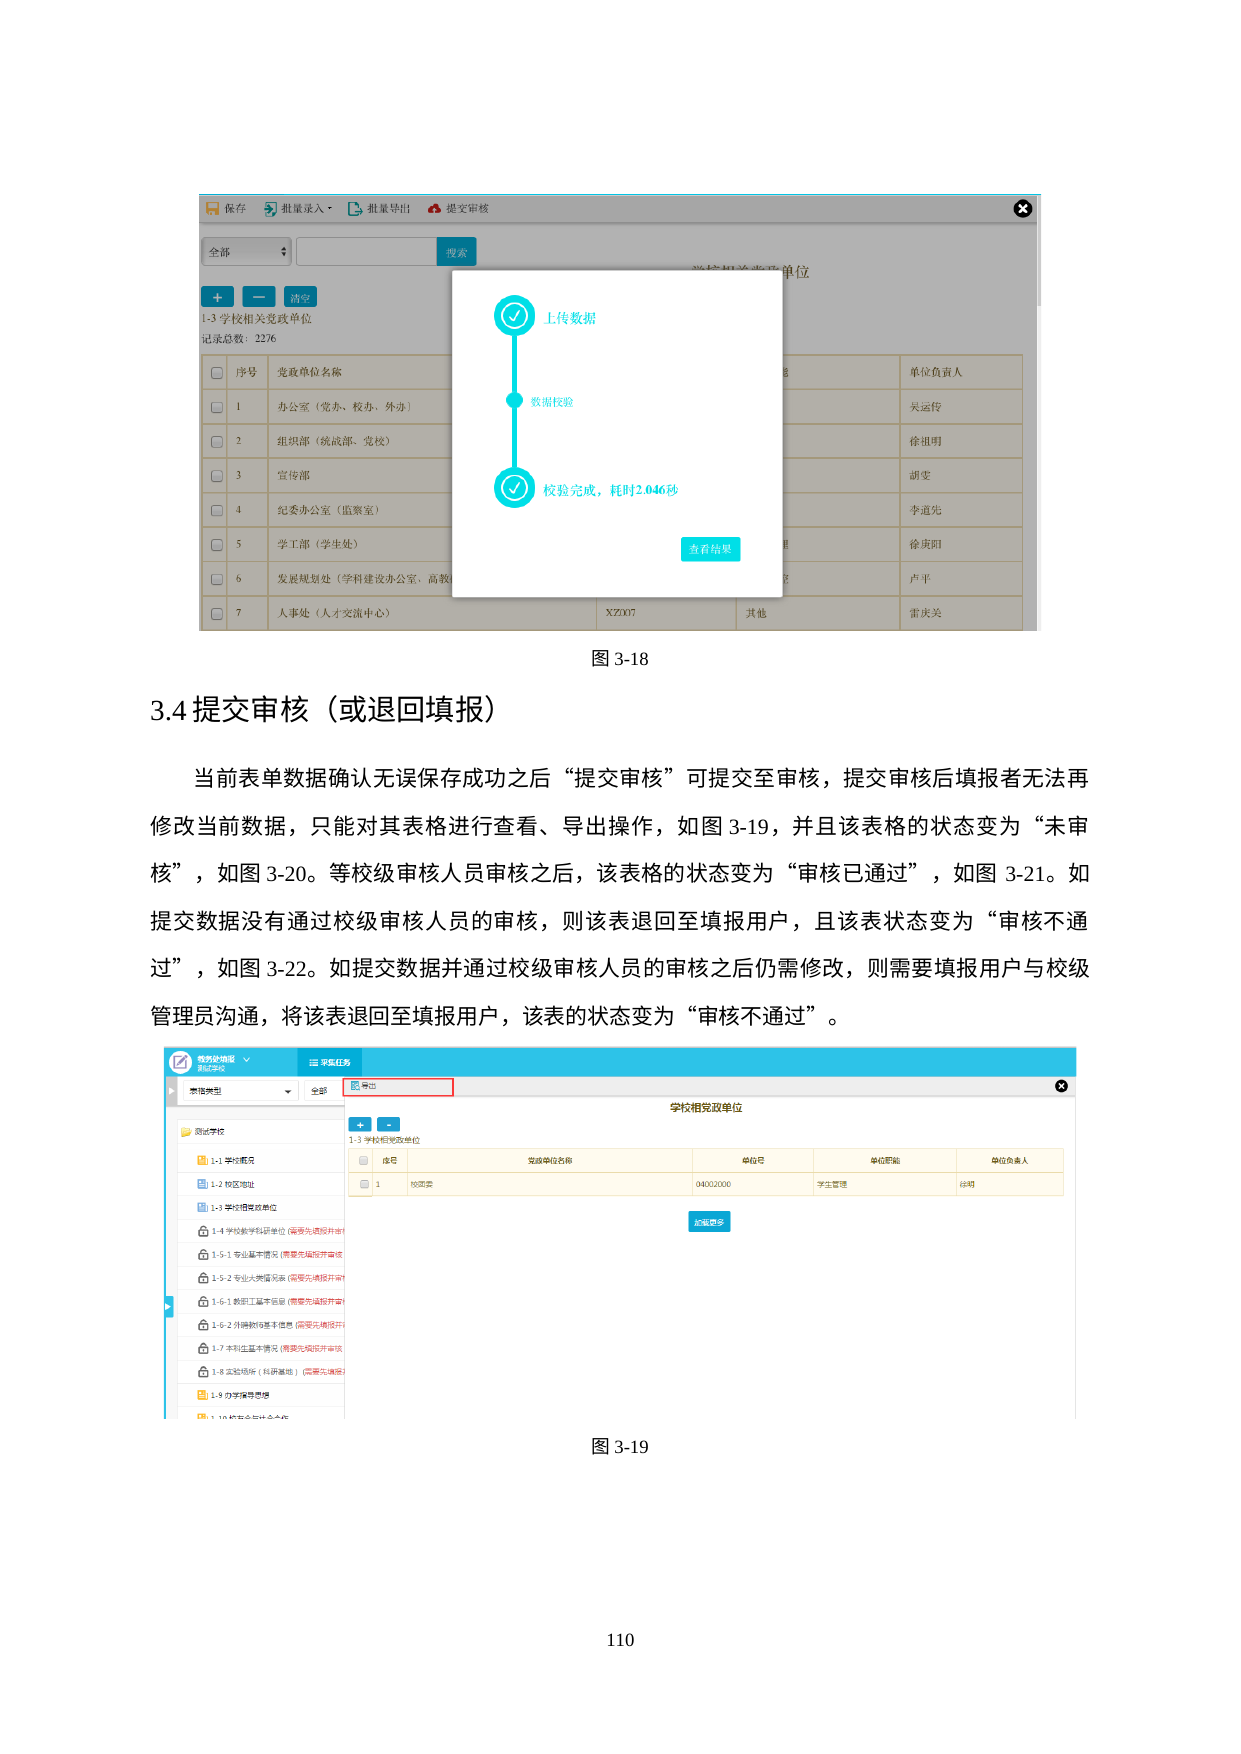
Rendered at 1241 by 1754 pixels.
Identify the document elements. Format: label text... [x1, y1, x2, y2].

text 图3-19 [150, 1432, 1090, 1459]
text 当前表单数据确认无误保存成功之后“提交审核”可提交至审核，提交审核后填报者无法再修改当前数据，只能对其表格进行查看、导出操作，如图3-19，并且该表格的状态变为“未审核”，如图3-20。等校级审核人员审核之后，该表格的状态变为“审核已通过”，如图3-21。如提交数据没有通过校级审核人员的审核，则该表退回至填报用户，且该表状态变为“审核不通过”，如图3-22。如提交数据并通过校级审核人员的审核之后仍需修改，则需要填报用户与校级管理员沟通，将该表退回至填报用户，该表的状态变为“审核不通过”。 [150, 761, 1090, 1031]
text 图3-18 [150, 643, 1090, 671]
picture [199, 194, 1042, 631]
subtitle 3.4提交审核（或退回填报） [150, 686, 1090, 728]
picture [163, 1046, 1077, 1419]
